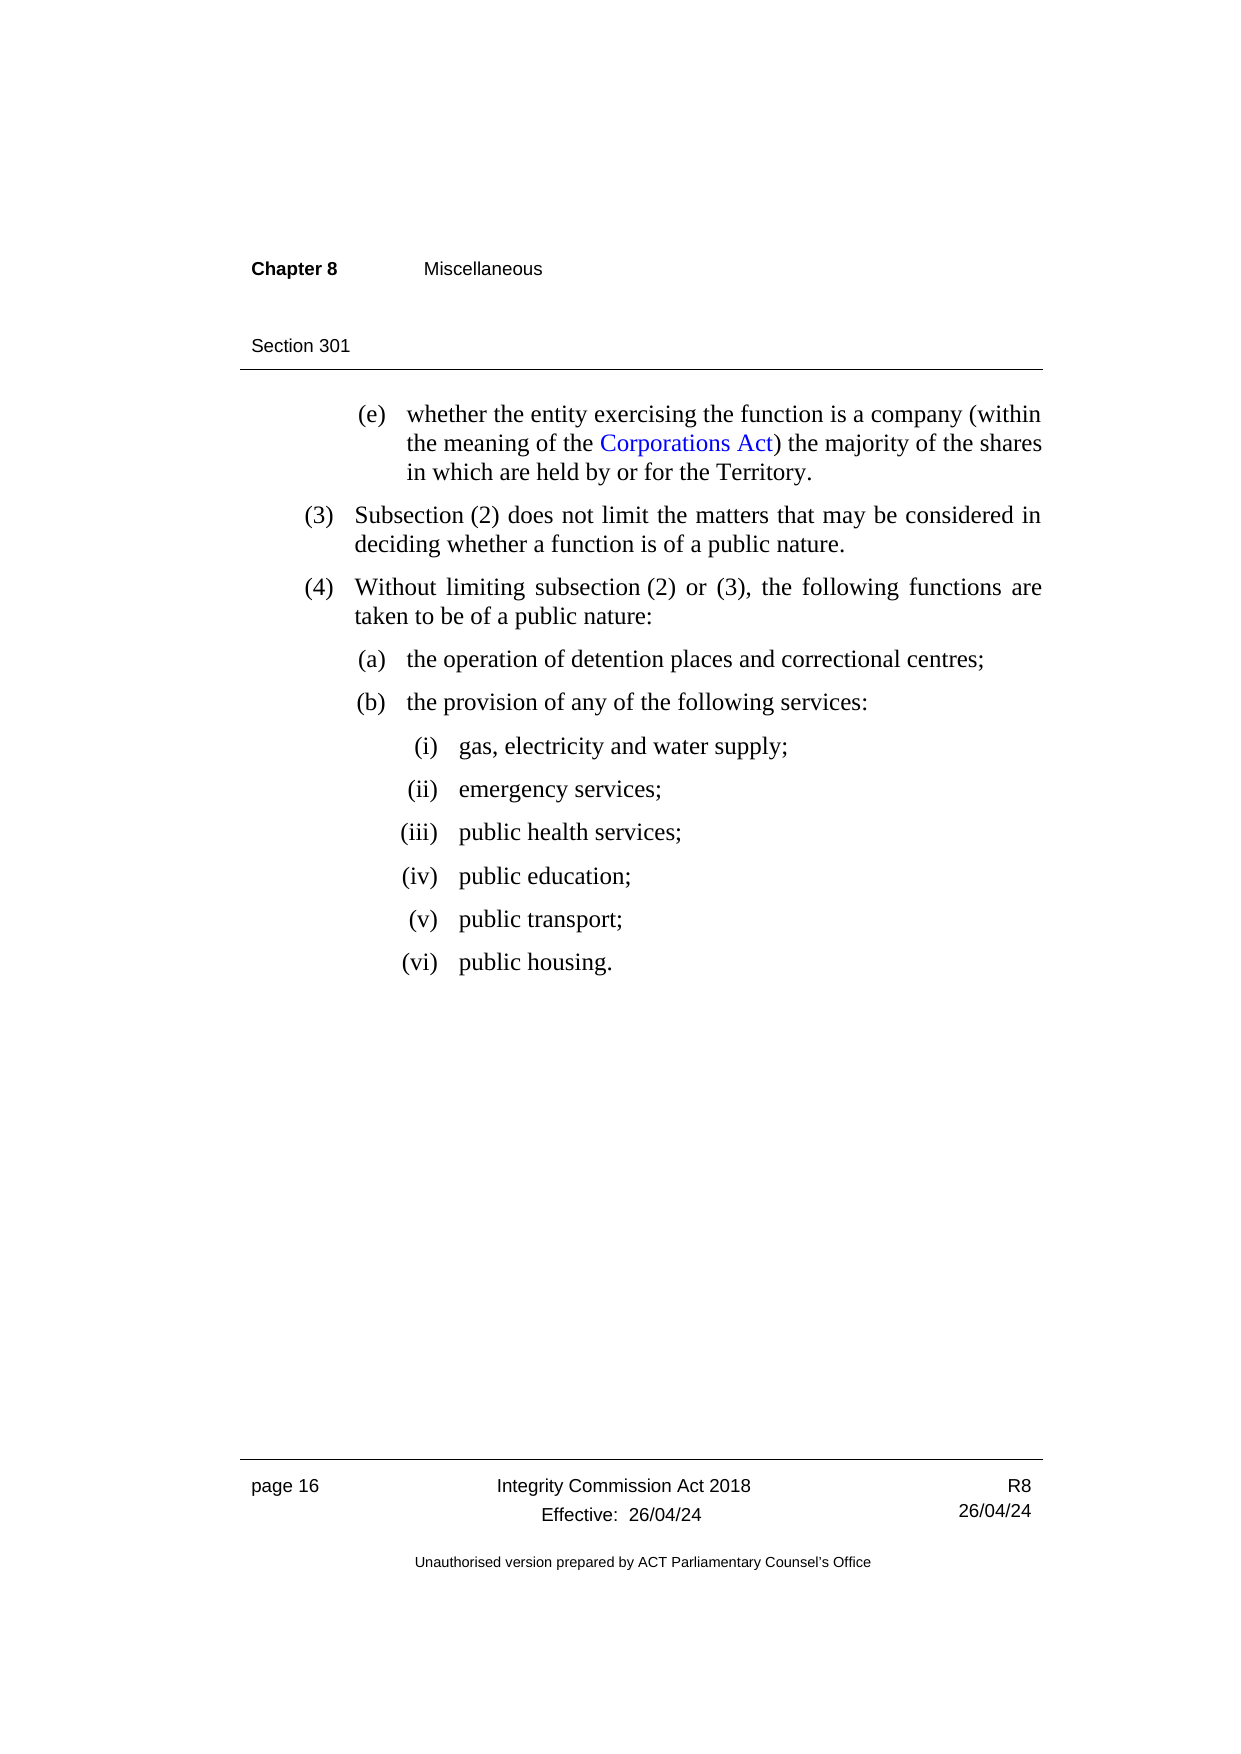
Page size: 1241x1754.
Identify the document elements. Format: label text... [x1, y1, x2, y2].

text (v) public transport; [240, 904, 1042, 933]
text (3) Subsection (2) does not limit the matters that may be considered in deciding whether a function is of a public nature. [240, 500, 1042, 557]
text (4) Without limiting subsection (2) or (3), the following functions are taken to be of a public nature: [240, 572, 1042, 629]
text (ii) emergency services; [240, 774, 1042, 803]
text (a) the operation of detention places and correctional centres; [240, 644, 1042, 673]
text (iii) public health services; [240, 817, 1042, 846]
text (iv) public education; [240, 861, 1042, 889]
text (e) whether the entity exercising the function is a company (within the meaning of the Corporations Act) the majority of the shares in which are held by or for the Territory. [240, 399, 1042, 485]
text (i) gas, electricity and water supply; [240, 731, 1042, 759]
text (b) the provision of any of the following services: [240, 687, 1042, 716]
text (vi) public housing. [240, 947, 1042, 976]
